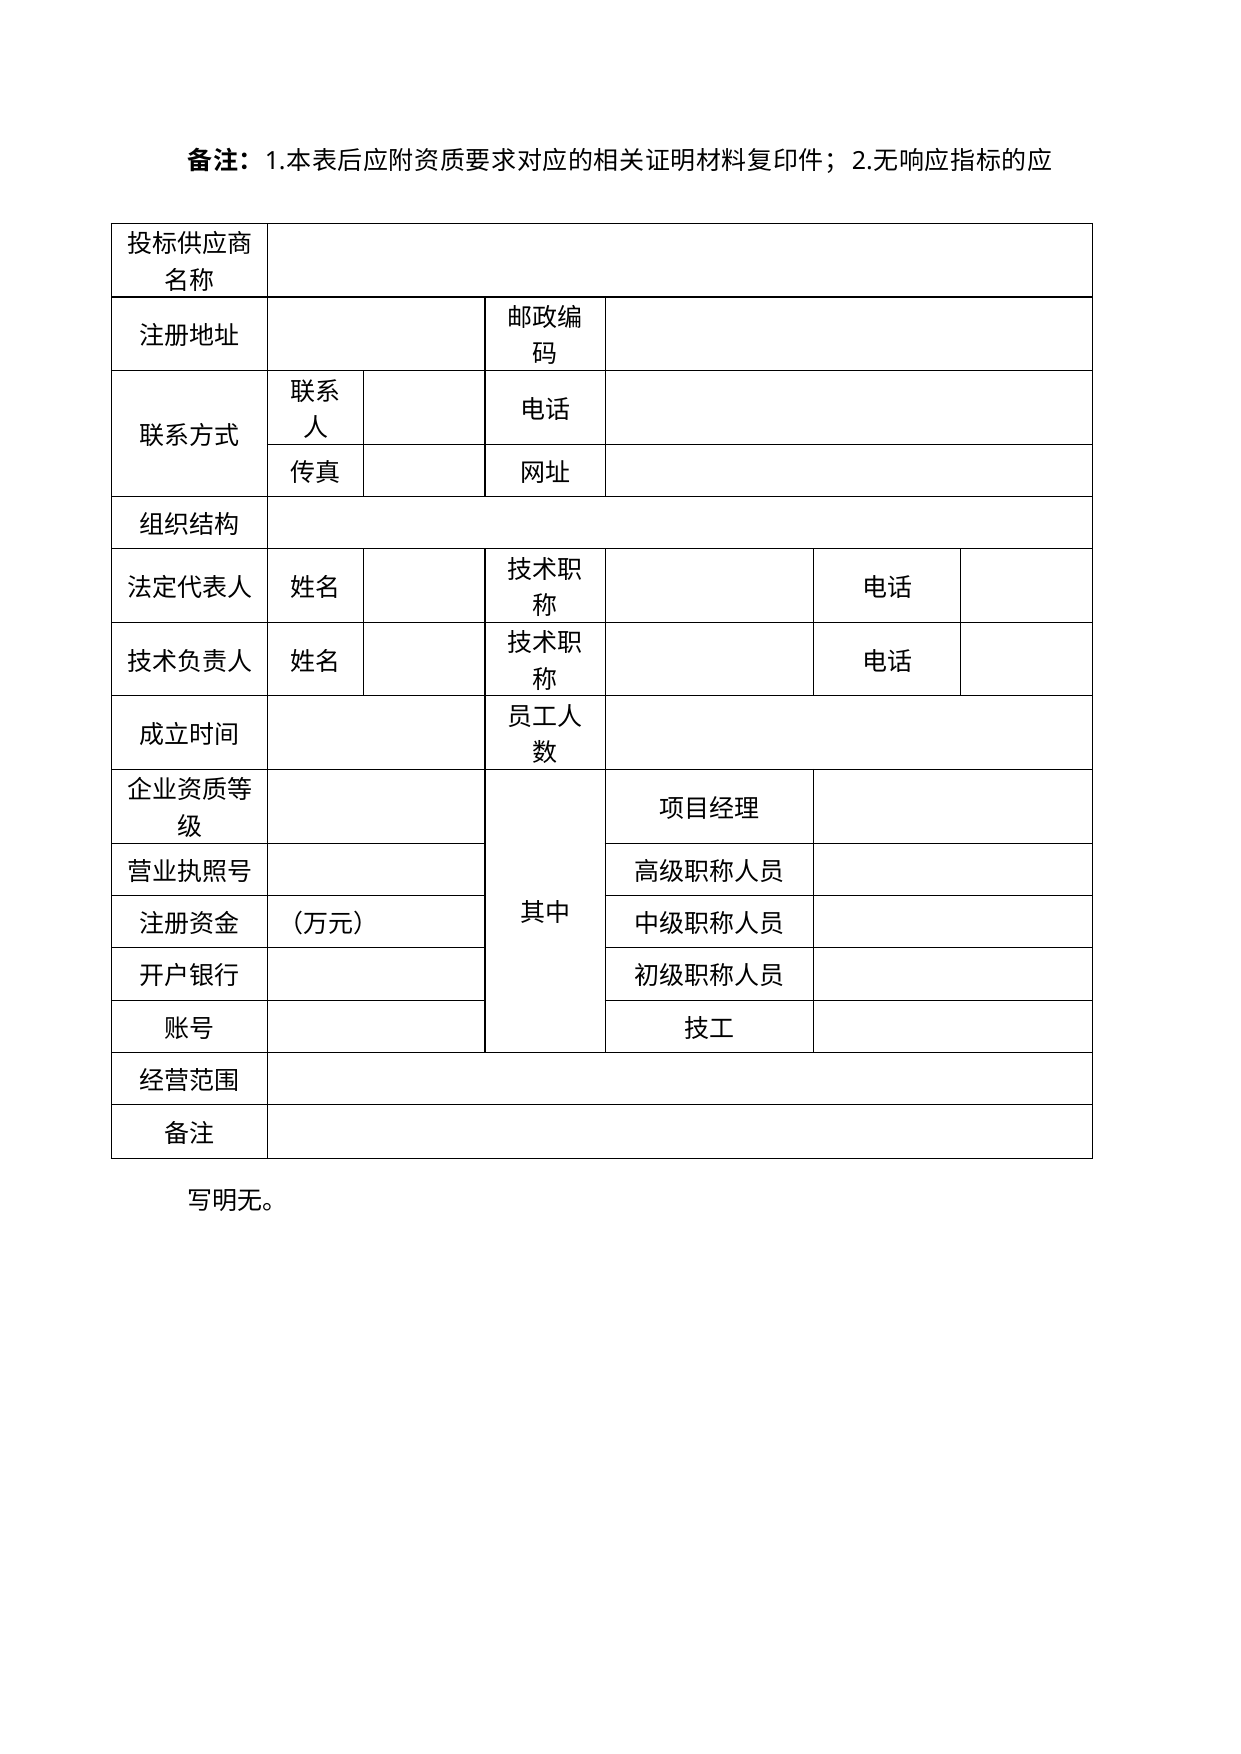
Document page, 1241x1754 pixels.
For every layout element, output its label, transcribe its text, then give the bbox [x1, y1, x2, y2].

table_cell 姓名 [268, 549, 363, 622]
table_cell 项目经理 [606, 770, 813, 842]
table_cell 组织结构 [112, 497, 267, 548]
table_cell [364, 371, 484, 443]
table_cell 开户银行 [112, 948, 267, 999]
table_cell [268, 1001, 484, 1052]
table_cell [814, 896, 1092, 947]
table_cell 电话 [814, 549, 960, 622]
table_cell 高级职称人员 [606, 844, 813, 895]
table_cell 技术职称 [486, 623, 605, 695]
text 备注：1.本表后应附资质要求对应的相关证明材料复印件；2.无响应指标的应写明无。 [187, 126, 1053, 223]
text 备注：1.本表后应附资质要求对应的相关证明材料复印件；2.无响应指标的应写明无。 [187, 1159, 1053, 1231]
table_cell 其中 [486, 770, 605, 1052]
table_cell [364, 445, 484, 496]
table_cell [268, 298, 484, 370]
table_cell [268, 948, 484, 999]
table_cell 中级职称人员 [606, 896, 813, 947]
table_cell [268, 497, 1092, 548]
table_cell [606, 445, 1092, 496]
table_header 投标供应商名称 [112, 224, 267, 296]
table_cell 企业资质等级 [112, 770, 267, 842]
table_cell 注册地址 [112, 298, 267, 370]
table_cell [268, 1105, 1092, 1158]
table_cell [364, 549, 484, 622]
table_cell [606, 623, 813, 695]
table_cell [606, 549, 813, 622]
table_cell 备注 [112, 1105, 267, 1158]
table_cell [268, 1053, 1092, 1104]
table_cell [606, 298, 1092, 370]
table_cell [814, 1001, 1092, 1052]
table_cell 联系方式 [112, 371, 267, 496]
table_cell [268, 844, 484, 895]
table_cell 姓名 [268, 623, 363, 695]
table_cell 联系人 [268, 371, 363, 443]
table_cell [814, 948, 1092, 999]
table_cell 经营范围 [112, 1053, 267, 1104]
table_cell 法定代表人 [112, 549, 267, 622]
table_cell [606, 371, 1092, 443]
table_cell [814, 770, 1092, 842]
table_cell （万元） [268, 896, 484, 947]
table_cell [961, 549, 1092, 622]
table_header [268, 224, 1092, 296]
table_cell 技术负责人 [112, 623, 267, 695]
table_cell [268, 696, 484, 769]
table_cell [268, 770, 484, 842]
table_cell 技工 [606, 1001, 813, 1052]
table_cell 邮政编码 [486, 298, 605, 370]
table_cell 电话 [486, 371, 605, 443]
table_cell 账号 [112, 1001, 267, 1052]
table_cell 技术职称 [486, 549, 605, 622]
table_cell 电话 [814, 623, 960, 695]
table_cell 初级职称人员 [606, 948, 813, 999]
table_cell 传真 [268, 445, 363, 496]
table_cell 成立时间 [112, 696, 267, 769]
table_cell [364, 623, 484, 695]
table_cell [606, 696, 1092, 769]
table_cell 营业执照号 [112, 844, 267, 895]
table_cell 员工人数 [486, 696, 605, 769]
table_cell [961, 623, 1092, 695]
table_cell 注册资金 [112, 896, 267, 947]
table_cell [814, 844, 1092, 895]
table_cell 网址 [486, 445, 605, 496]
